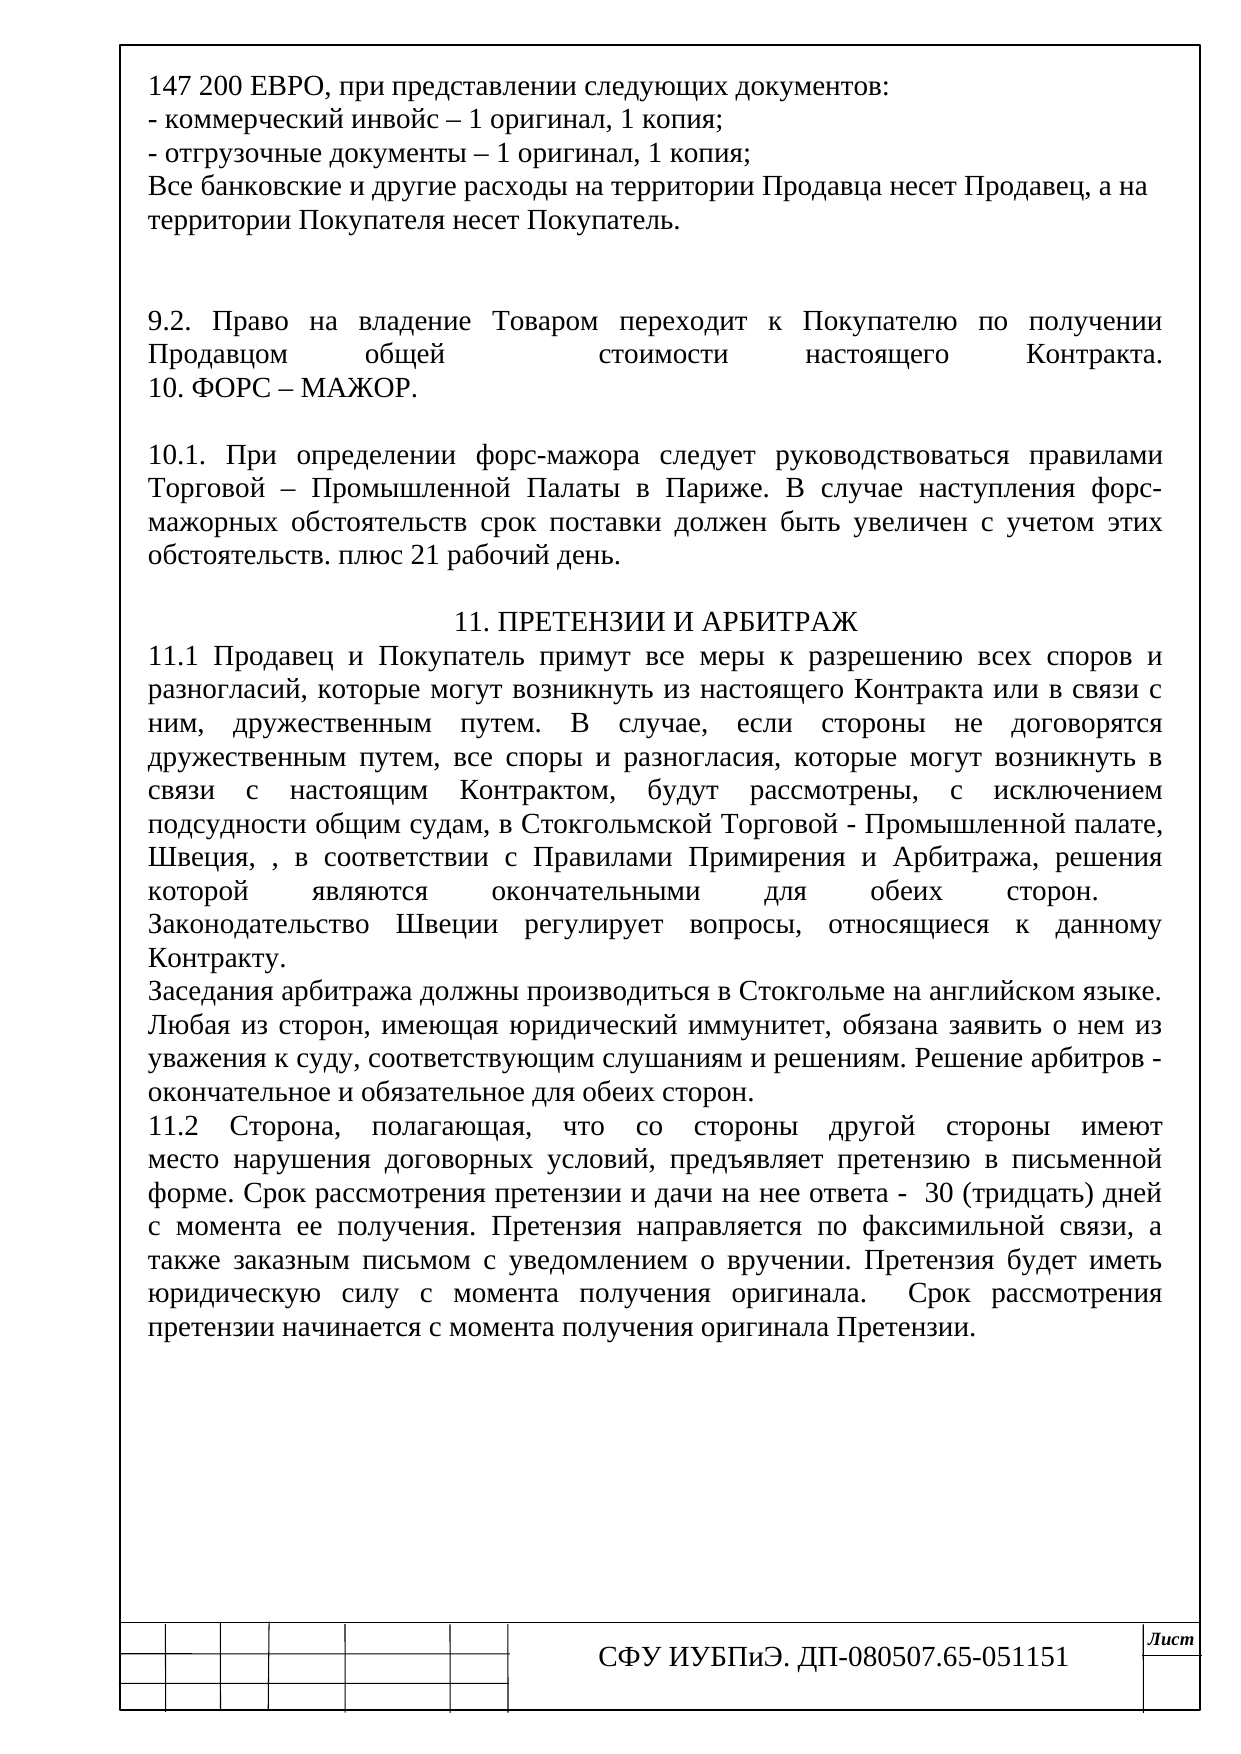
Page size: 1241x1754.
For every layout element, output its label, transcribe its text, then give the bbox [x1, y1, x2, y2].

text - коммерческий инвойс – 1 оригинал, 1 копия; [148, 101, 1163, 135]
text 11.1 Продавец и Покупатель примут все меры к разрешению всех споров и разногласий, которые могут возникнуть из настоящего Контракта или в связи с ним, дружественным путем. В случае, если стороны не договорятся дружественным путем, все споры и разногласия, которые могут возникнуть в связи с настоящим Контрактом, будут рассмотрены, с исключением подсудности общим судам, в Стокгольмской Торговой - Промышленной палате, Швеция, , в соответствии с Правилами Примирения и Арбитража, решения которой являются окончательными для обеих сторон. Законодательство Швеции регулирует вопросы, относящиеся к данному Контракту. Заседания арбитража должны производиться в Стокгольме на английском языке. Любая из сторон, имеющая юридический иммунитет, обязана заявить о нем из уважения к суду, соответствующим слушаниям и решениям. Решение арбитров - окончательное и обязательное для обеих сторон. [148, 638, 1163, 1108]
text 9.2. Право на владение Товаром переходит к Покупателю по получении Продавцом общей стоимости настоящего Контракта. 10. ФОРС – МАЖОР. [148, 303, 1163, 403]
text - отгрузочные документы – 1 оригинал, 1 копия; [148, 135, 1163, 168]
text 11.2 Сторона, полагающая, что со стороны другой стороны имеют место нарушения договорных условий, предъявляет претензию в письменной форме. Срок рассмотрения претензии и дачи на нее ответа - 30 (тридцать) дней с момента ее получения. Претензия направляется по факсимильной связи, а также заказным письмом с уведомлением о вручении. Претензия будет иметь юридическую силу с момента получения оригинала. Срок рассмотрения претензии начинается с момента получения оригинала Претензии. [148, 1108, 1163, 1342]
text 10.1. При определении форс-мажора следует руководствоваться правилами Торговой – Промышленной Палаты в Париже. В случае наступления форс-мажорных обстоятельств срок поставки должен быть увеличен с учетом этих обстоятельств. плюс 21 рабочий день. [148, 437, 1163, 571]
text 11. ПРЕТЕНЗИИ И АРБИТРАЖ [148, 604, 1163, 638]
text 147 200 ЕВРО, при представлении следующих документов: [148, 68, 1163, 101]
text Все банковские и другие расходы на территории Продавца несет Продавец, а на территории Покупателя несет Покупатель. [148, 168, 1163, 236]
